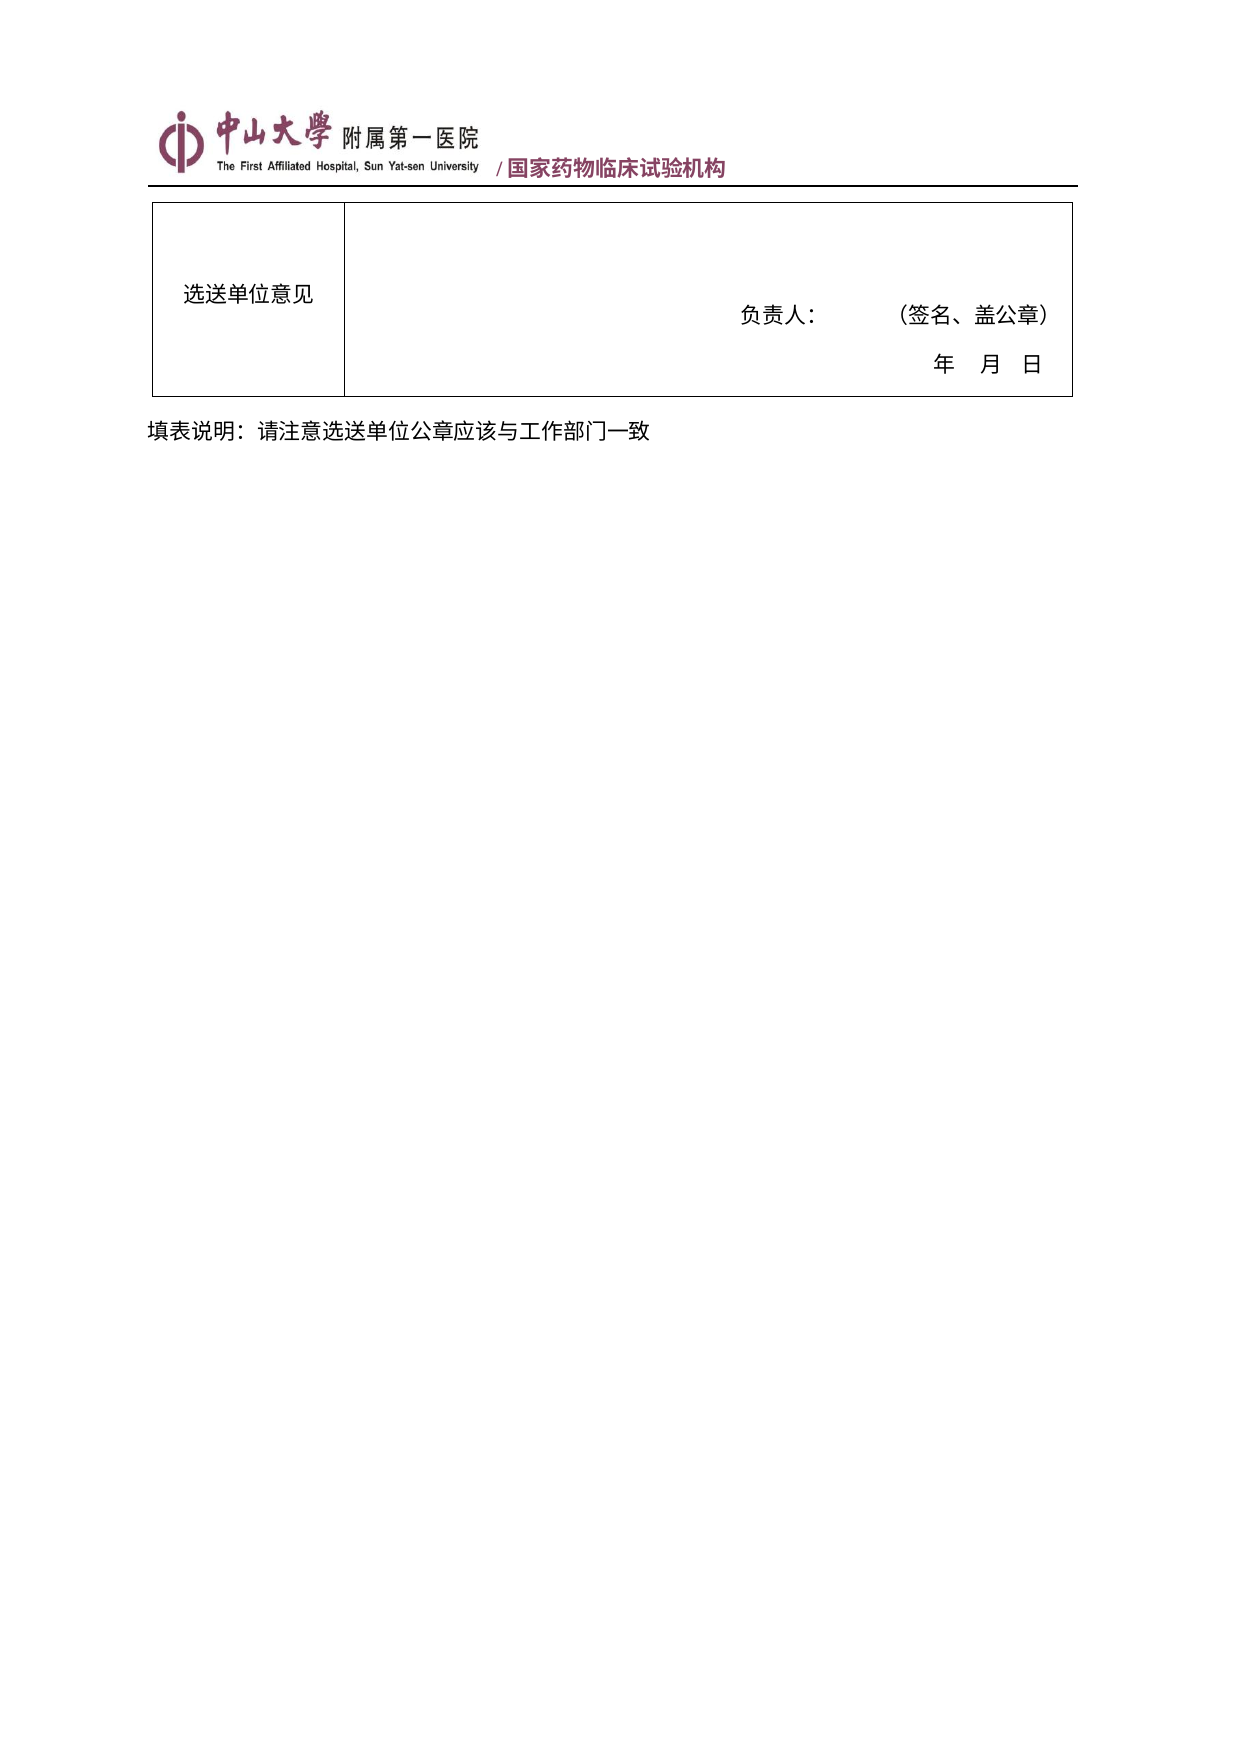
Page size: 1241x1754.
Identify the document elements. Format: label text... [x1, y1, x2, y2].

table_cell 负责人： （签名、盖公章） 年 月 日 [345, 203, 1072, 396]
picture [147, 88, 490, 177]
table_cell 选送单位意见 [153, 203, 344, 396]
text 填表说明：请注意选送单位公章应该与工作部门一致 [147, 413, 1078, 446]
